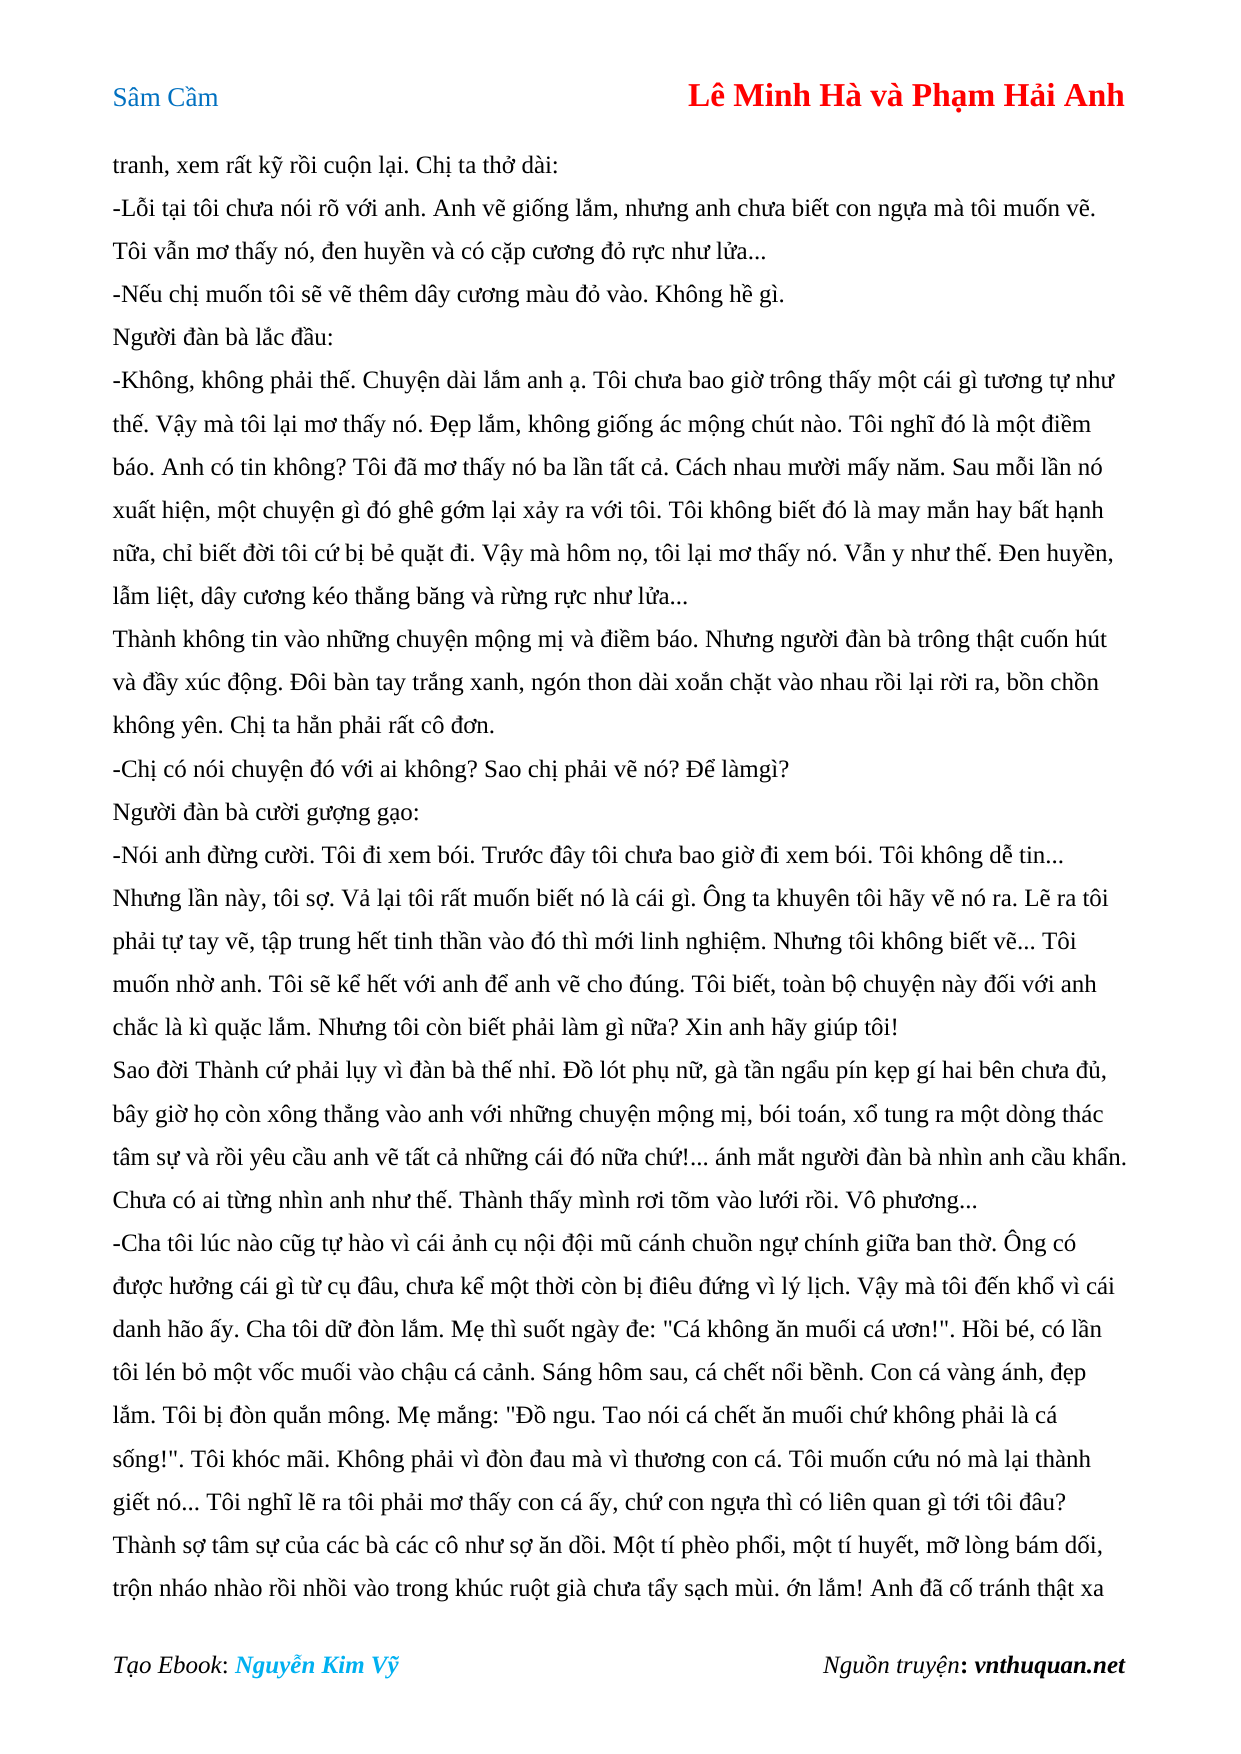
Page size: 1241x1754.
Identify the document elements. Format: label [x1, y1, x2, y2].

text [112, 150, 1128, 1602]
